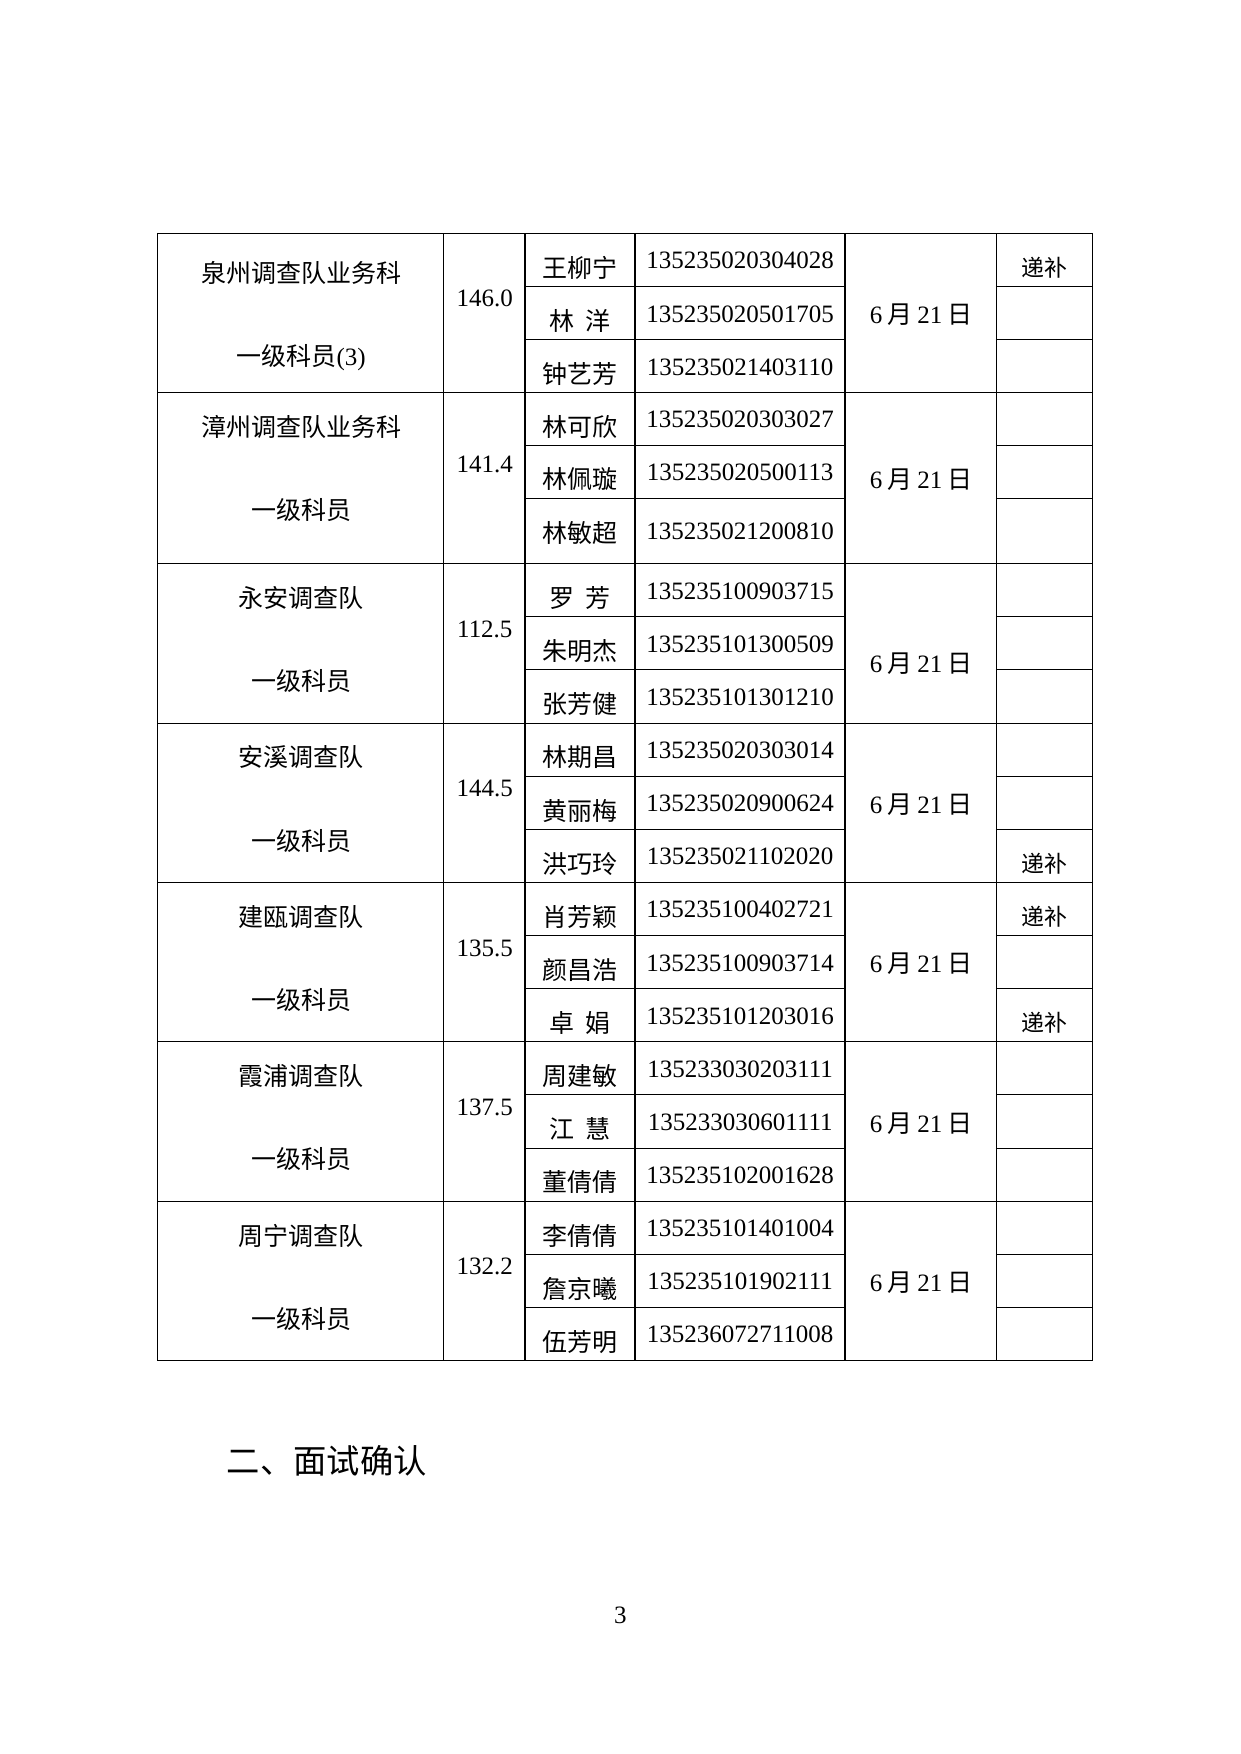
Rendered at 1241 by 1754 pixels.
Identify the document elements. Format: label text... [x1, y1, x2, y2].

table_cell 135235020303027 [636, 393, 844, 444]
table_cell [997, 936, 1092, 988]
table_cell 钟艺芳 [526, 340, 634, 392]
table_cell 李倩倩 [526, 1202, 634, 1254]
table_cell [997, 499, 1092, 563]
table_cell [997, 617, 1092, 669]
table_cell 林佩璇 [526, 446, 634, 498]
table_cell 135235100903715 [636, 564, 844, 616]
table_cell 罗 芳 [526, 564, 634, 616]
table_cell 144.5 [444, 724, 524, 882]
table_cell 6月21日 [846, 1042, 996, 1201]
table_cell 135236072711008 [636, 1308, 844, 1360]
table_cell 林期昌 [526, 724, 634, 776]
table_cell 135233030601111 [636, 1095, 844, 1147]
table_cell [997, 670, 1092, 722]
text 二、面试确认 [159, 1426, 1081, 1491]
table_cell [997, 1095, 1092, 1147]
table_cell 江 慧 [526, 1095, 634, 1147]
table_cell 135235101902111 [636, 1255, 844, 1307]
table_cell 卓 娟 [526, 989, 634, 1041]
table_cell 6月21日 [846, 883, 996, 1041]
table_cell 黄丽梅 [526, 777, 634, 829]
table_cell 颜昌浩 [526, 936, 634, 988]
table_cell 周宁调查队 一级科员 (400110113015) [158, 1202, 443, 1360]
table_cell 135235020900624 [636, 777, 844, 829]
table_cell 6月21日 6月21日 [846, 564, 996, 722]
table_cell 135235021403110 [636, 340, 844, 392]
table_cell 林敏超 [526, 499, 634, 563]
table_cell 递补 [997, 830, 1092, 882]
table_cell [997, 777, 1092, 829]
table_cell 146.0 [444, 234, 524, 392]
table_cell [997, 393, 1092, 444]
table_cell 伍芳明 [526, 1308, 634, 1360]
table_cell 135233030203111 [636, 1042, 844, 1094]
table_cell 递补 [997, 989, 1092, 1041]
table_cell 135235020501705 [636, 287, 844, 339]
table_cell 建瓯调查队 一级科员 (400110113013) [158, 883, 443, 1041]
table_cell 6月21日 [846, 1202, 996, 1360]
table_cell 6月21日 [846, 724, 996, 882]
table_cell [997, 564, 1092, 616]
table_cell 6月21日 [846, 393, 996, 563]
table_cell 135235021200810 [636, 499, 844, 563]
table_cell 递补 [997, 883, 1092, 935]
table_cell [997, 724, 1092, 776]
table_cell 141.4 [444, 393, 524, 563]
table_cell [997, 1202, 1092, 1254]
table_cell 泉州调查队业务科 一级科员(3) （400110113009)） [158, 234, 443, 392]
table_cell 135235101203016 [636, 989, 844, 1041]
table_cell 132.2 [444, 1202, 524, 1360]
table_cell 135235101401004 [636, 1202, 844, 1254]
table_cell [997, 340, 1092, 392]
table_cell 永安调查队 一级科员 (400110113011) [158, 564, 443, 722]
table_cell 135235020303014 [636, 724, 844, 776]
table_cell [997, 1308, 1092, 1360]
table_cell 112.5 [444, 564, 524, 722]
table_cell 张芳健 [526, 670, 634, 722]
table_cell 王柳宁 [526, 234, 634, 286]
table_cell 林可欣 [526, 393, 634, 444]
table_cell 135235101300509 [636, 617, 844, 669]
table_cell 霞浦调查队 一级科员 (400110113014) [158, 1042, 443, 1201]
table_cell 周建敏 [526, 1042, 634, 1094]
table_cell 137.5 [444, 1042, 524, 1201]
table_cell 漳州调查队业务科 一级科员 (400110113010) [158, 393, 443, 563]
table_cell 6月21日 [846, 234, 996, 392]
table_cell 135235020500113 [636, 446, 844, 498]
table_cell 洪巧玲 [526, 830, 634, 882]
table_cell [997, 1149, 1092, 1201]
table_cell 135235021102020 [636, 830, 844, 882]
table_cell 安溪调查队 一级科员 (400110113012) [158, 724, 443, 882]
table_cell 135235101301210 [636, 670, 844, 722]
table_cell 詹京曦 [526, 1255, 634, 1307]
table_cell [997, 446, 1092, 498]
table_cell 肖芳颖 [526, 883, 634, 935]
table_cell [997, 287, 1092, 339]
table_cell 林 洋 [526, 287, 634, 339]
table_cell 135235100903714 [636, 936, 844, 988]
table_cell [997, 1255, 1092, 1307]
table_cell 135235020304028 [636, 234, 844, 286]
table_cell [997, 1042, 1092, 1094]
table_cell 递补 [997, 234, 1092, 286]
table_cell 135.5 [444, 883, 524, 1041]
table_cell 135235100402721 [636, 883, 844, 935]
table_cell 董倩倩 [526, 1149, 634, 1201]
table_cell 朱明杰 [526, 617, 634, 669]
table_cell 135235102001628 [636, 1149, 844, 1201]
